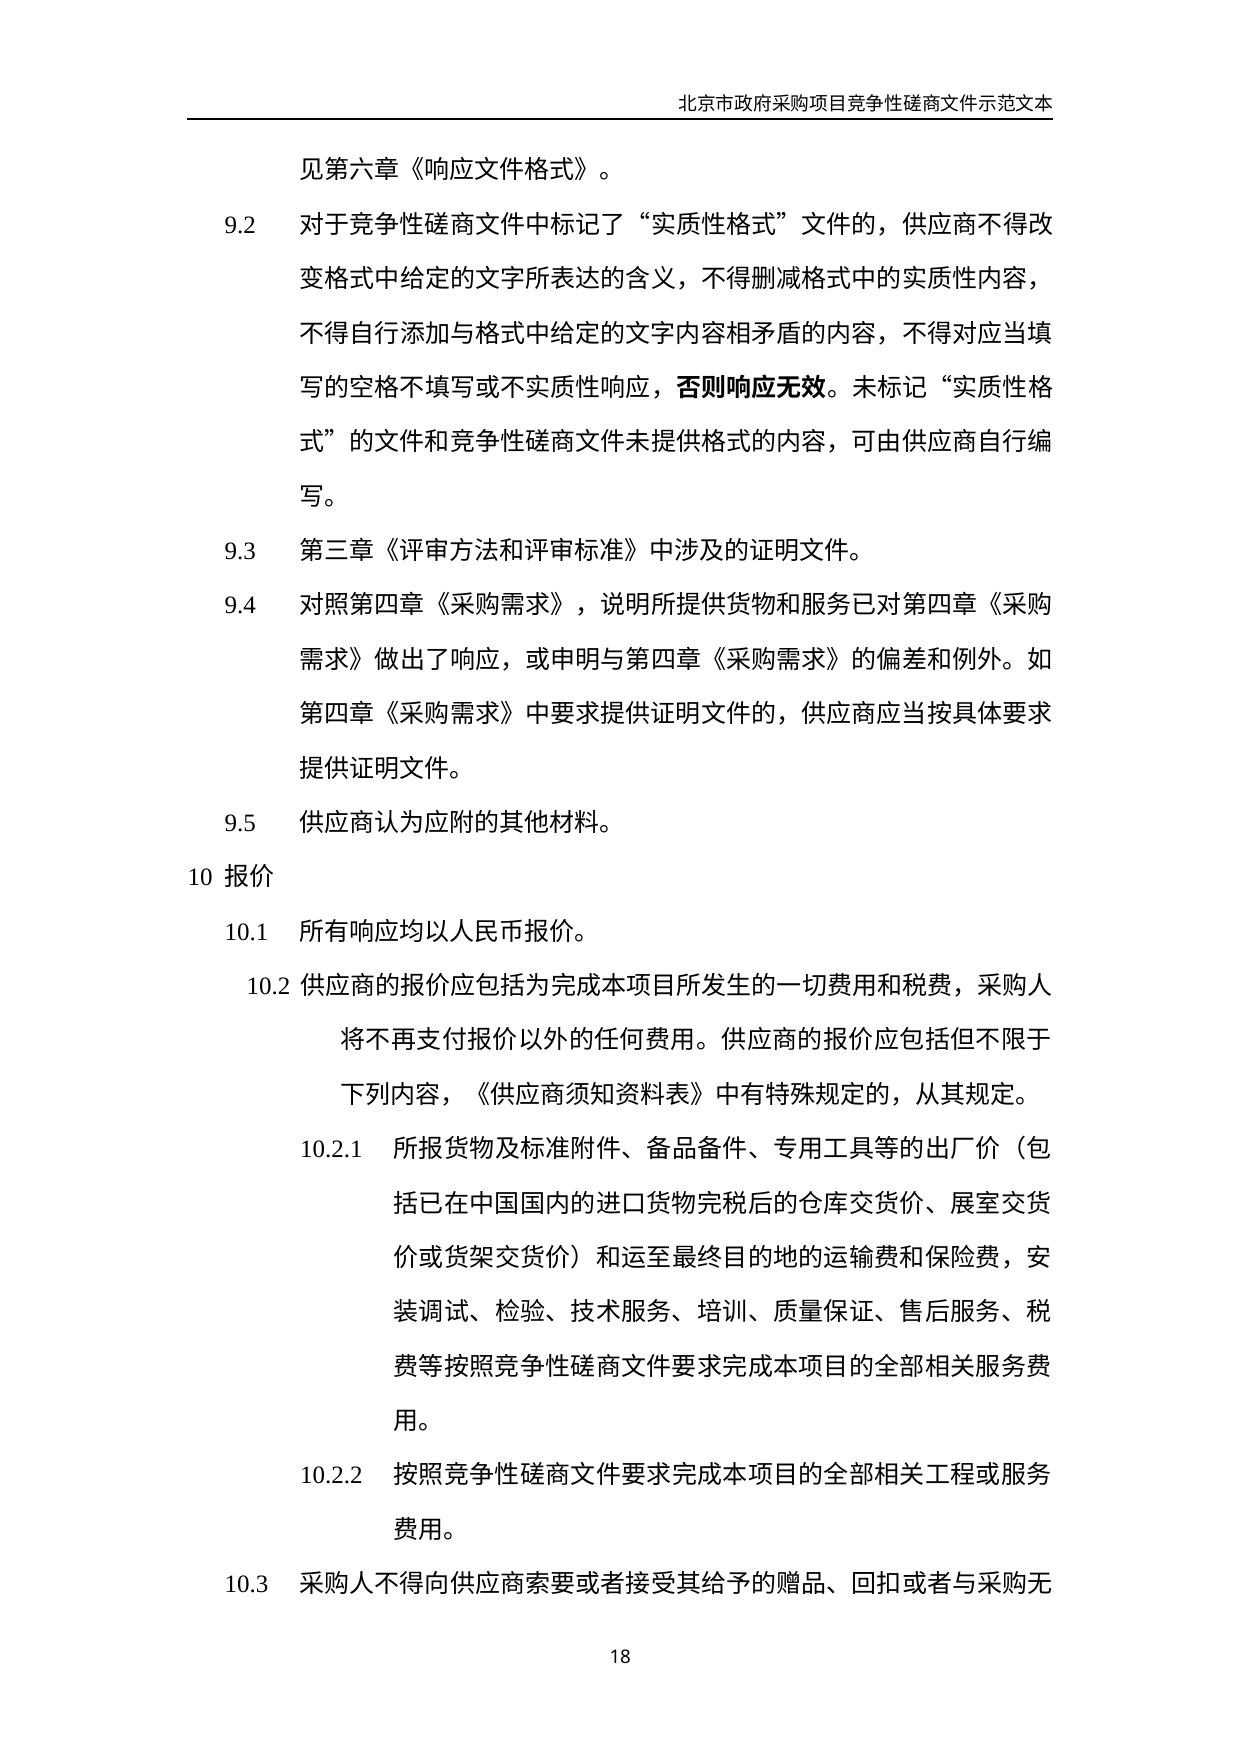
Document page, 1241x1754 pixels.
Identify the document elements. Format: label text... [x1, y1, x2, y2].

list 按照竞争性磋商文件要求完成本项目的全部相关工程或服务费用。 [300, 1455, 1053, 1546]
list 所有响应均以人民币报价。 [224, 911, 1053, 947]
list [224, 150, 1053, 186]
list 所报货物及标准附件、备品备件、专用工具等的出厂价（包括已在中国国内的进口货物完税后的仓库交货价、展室交货价或货架交货价）和运至最终目的地的运输费和保险费，安装调试、检验、技术服务、培训、质量保证、售后服务、税费等按照竞争性磋商文件要求完成本项目的全部相关服务费用。 [300, 1129, 1053, 1437]
list 报价 [187, 857, 1053, 893]
list 对于竞争性磋商文件中标记了“实质性格式”文件的，供应商不得改变格式中给定的文字所表达的含义，不得删减格式中的实质性内容，不得自行添加与格式中给定的文字内容相矛盾的内容，不得对应当填写的空格不填写或不实质性响应，否则响应无效。未标记“实质性格式”的文件和竞争性磋商文件未提供格式的内容，可由供应商自行编写。 [224, 204, 1053, 512]
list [224, 1564, 1053, 1600]
list 第三章《评审方法和评审标准》中涉及的证明文件。 [224, 531, 1053, 567]
list 供应商认为应附的其他材料。 [224, 802, 1053, 839]
list 对照第四章《采购需求》，说明所提供货物和服务已对第四章《采购需求》做出了响应，或申明与第四章《采购需求》的偏差和例外。如第四章《采购需求》中要求提供证明文件的，供应商应当按具体要求提供证明文件。 [224, 585, 1053, 784]
list 供应商的报价应包括为完成本项目所发生的一切费用和税费，采购人将不再支付报价以外的任何费用。供应商的报价应包括但不限于下列内容，《供应商须知资料表》中有特殊规定的，从其规定。 [246, 966, 1053, 1111]
